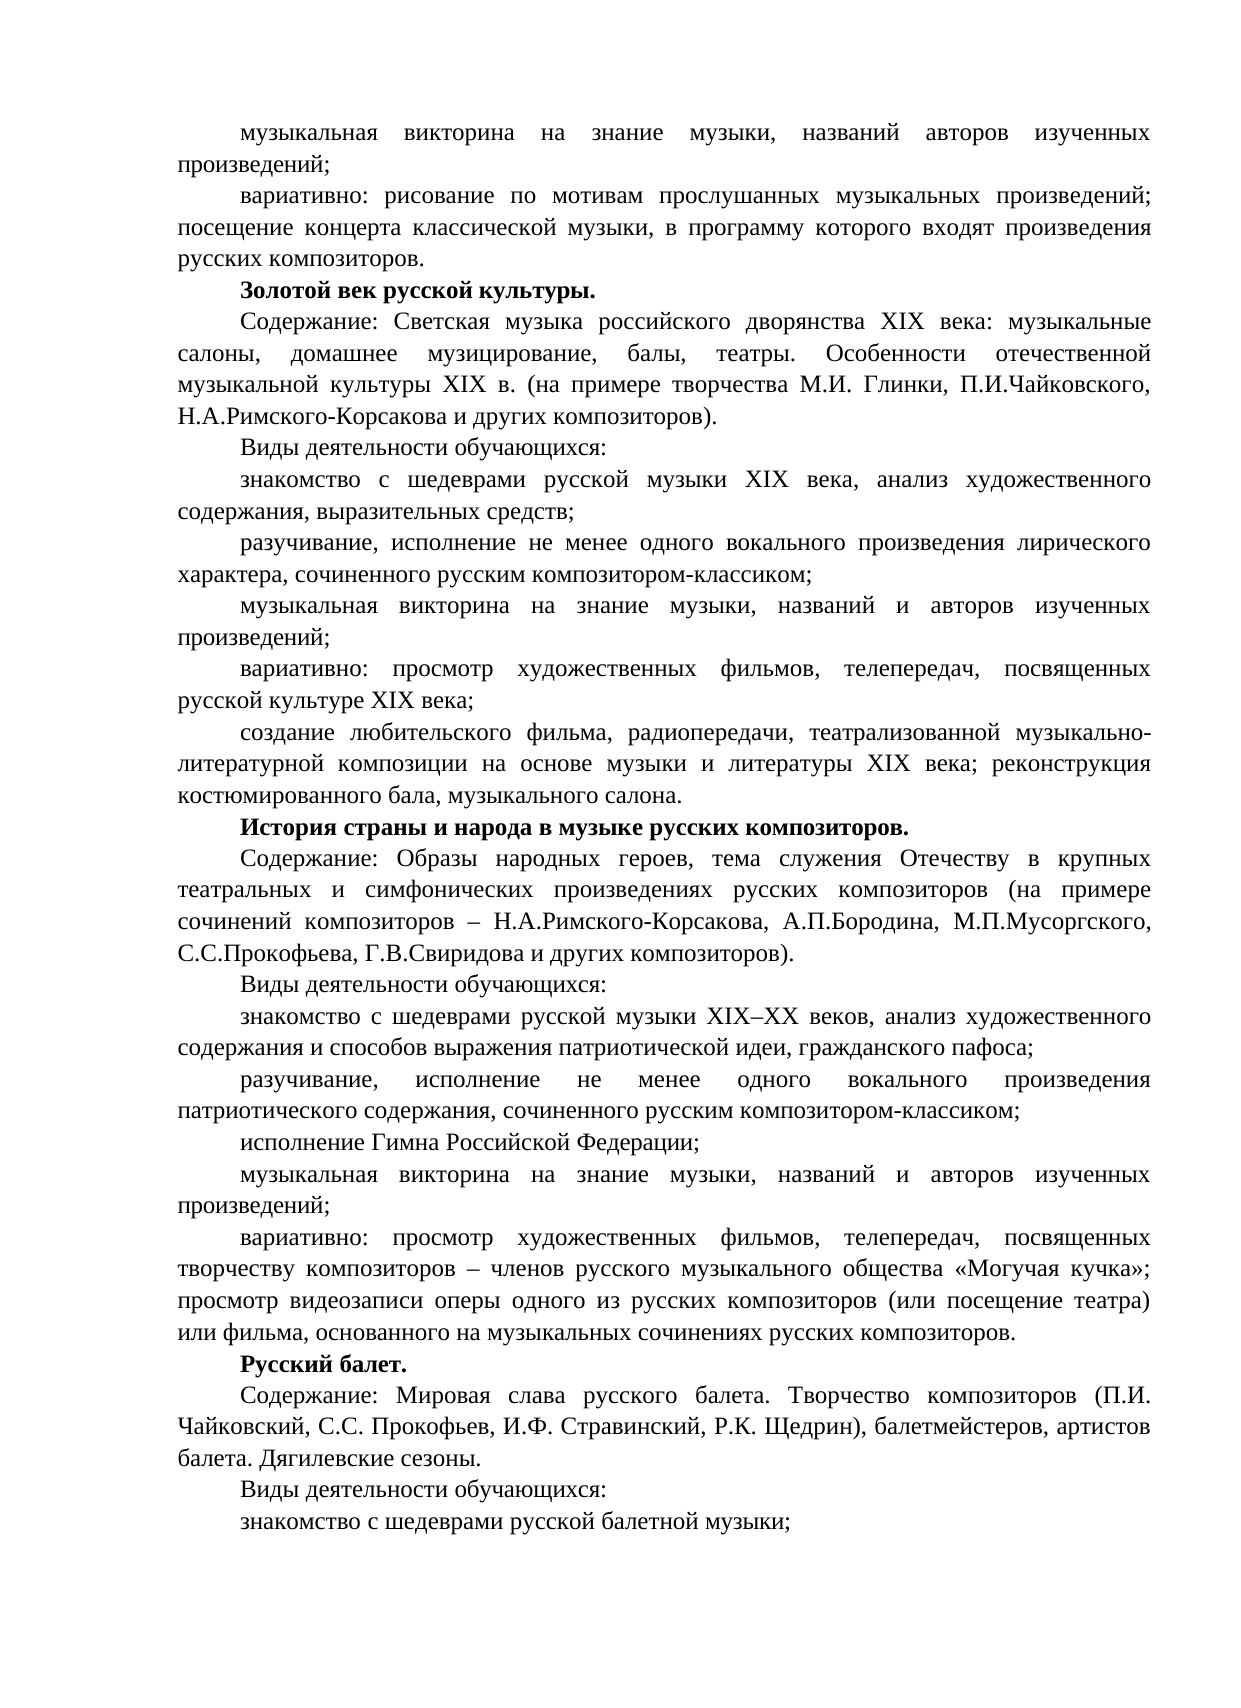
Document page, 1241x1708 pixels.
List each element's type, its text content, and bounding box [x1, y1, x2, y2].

text вариативно: рисование по мотивам прослушанных музыкальных произведений; посещение концерта классической музыки, в программу которого входят произведения русских композиторов. [177, 180, 1152, 272]
subtitle История страны и народа в музыке русских композиторов. [240, 812, 1194, 841]
text исполнение Гимна Российской Федерации; [240, 1127, 1194, 1156]
text Содержание: Светская музыка российского дворянства XIX века: музыкальные салоны, домашнее музицирование, балы, театры. Особенности отечественной музыкальной культуры XIX в. (на примере творчества М.И. Глинки, П.И.Чайковского, Н.А.Римского-Корсакова и других композиторов). [177, 306, 1152, 429]
text Виды деятельности обучающихся: [240, 969, 1194, 998]
text музыкальная викторина на знание музыки, названий и авторов изученных произведений; [177, 1159, 1151, 1219]
text знакомство с шедеврами русской балетной музыки; [240, 1506, 1194, 1535]
text знакомство с шедеврами русской музыки XIX–XX веков, анализ художественного содержания и способов выражения патриотической идеи, гражданского пафоса; [177, 1001, 1152, 1061]
text знакомство с шедеврами русской музыки XIX века, анализ художественного содержания, выразительных средств; [177, 464, 1152, 524]
subtitle Золотой век русской культуры. [240, 275, 1194, 304]
text Содержание: Образы народных героев, тема служения Отечеству в крупных театральных и симфонических произведениях русских композиторов (на примере сочинений композиторов – Н.А.Римского-Корсакова, А.П.Бородина, М.П.Мусоргского, С.С.Прокофьева, Г.В.Свиридова и других композиторов). [177, 843, 1152, 966]
text разучивание, исполнение не менее одного вокального произведения патриотического содержания, сочиненного русским композитором-классиком; [177, 1064, 1152, 1124]
subtitle Русский балет. [240, 1349, 1194, 1377]
text вариативно: просмотр художественных фильмов, телепередач, посвященных творчеству композиторов – членов русского музыкального общества «Могучая кучка»; просмотр видеозаписи оперы одного из русских композиторов (или посещение театра) или фильма, основанного на музыкальных сочинениях русских композиторов. [177, 1222, 1151, 1345]
text создание любительского фильма, радиопередачи, театрализованной музыкально- литературной композиции на основе музыки и литературы XIX века; реконструкция костюмированного бала, музыкального салона. [177, 717, 1152, 808]
text Виды деятельности обучающихся: [240, 432, 1194, 461]
text Виды деятельности обучающихся: [240, 1474, 1194, 1503]
text музыкальная викторина на знание музыки, названий авторов изученных произведений; [177, 117, 1151, 177]
text разучивание, исполнение не менее одного вокального произведения лирического характера, сочиненного русским композитором-классиком; [177, 527, 1151, 588]
text музыкальная викторина на знание музыки, названий и авторов изученных произведений; [177, 590, 1152, 651]
text вариативно: просмотр художественных фильмов, телепередач, посвященных русской культуре XIX века; [177, 653, 1151, 714]
text Содержание: Мировая слава русского балета. Творчество композиторов (П.И. Чайковский, С.С. Прокофьев, И.Ф. Стравинский, Р.К. Щедрин), балетмейстеров, артистов балета. Дягилевские сезоны. [177, 1380, 1152, 1472]
